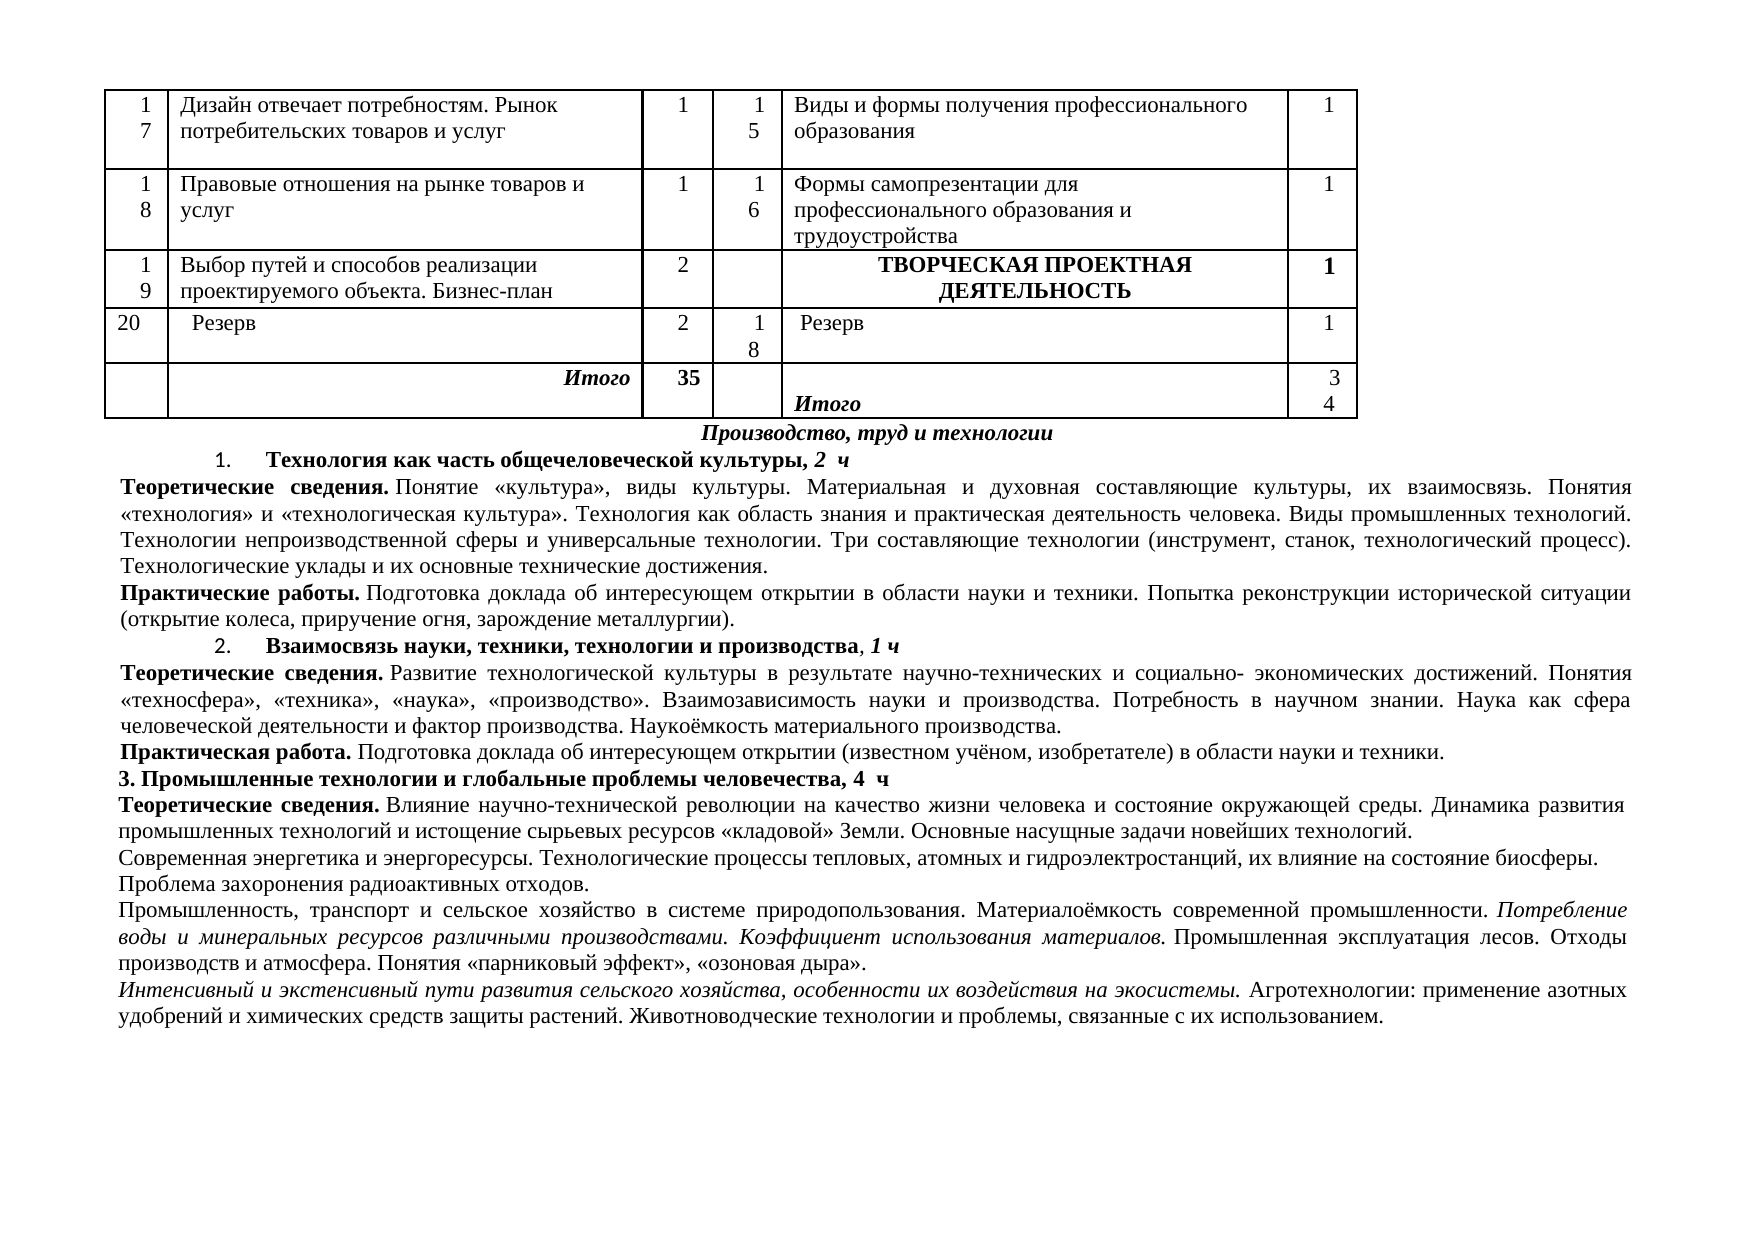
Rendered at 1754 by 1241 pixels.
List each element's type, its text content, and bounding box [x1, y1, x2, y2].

table_cell 17 [106, 91, 167, 168]
table_cell [106, 364, 167, 417]
table_cell Итого [169, 364, 641, 417]
table_cell 35 [644, 364, 712, 417]
table_cell [714, 364, 781, 417]
text Промышленность, транспорт и сельское хозяйство в системе природопользования. Материалоёмкость современной промышленности. Потребление воды и минеральных ресурсов различными производствами. Коэффициент использования материалов. Промышленная эксплуатация лесов. Отходы производств и атмосфера. Понятия «парниковый эффект», «озоновая дыра». [118, 897, 1627, 976]
text Интенсивный и экстенсивный пути развития сельского хозяйства, особенности их воздействия на экосистемы. Агротехнологии: применение азотных удобрений и химических средств защиты растений. Животноводческие технологии и проблемы, связанные с их использованием. [118, 976, 1627, 1028]
list Взаимосвязь науки, техники, технологии и производства, 1 ч [120, 631, 1636, 659]
text Производство, труд и технологии [118, 419, 1636, 445]
table_cell 19 [106, 251, 167, 307]
list Технология как часть общечеловеческой культуры, 2 ч [120, 445, 1636, 473]
text Теоретические сведения. Понятие «культура», виды культуры. Материальная и духовная составляющие культуры, их взаимосвязь. Понятия «технология» и «технологическая культура». Технология как область знания и практическая деятельность человека. Виды промышленных технологий. Технологии непроизводственной сферы и универсальные технологии. Три составляющие технологии (инструмент, станок, технологический процесс). Технологические уклады и их основные технические достижения. [120, 473, 1634, 579]
table_cell 18 [714, 309, 781, 362]
table_cell 15 [714, 91, 781, 168]
text Теоретические сведения. Развитие технологической культуры в результате научно-технических и социально- экономических достижений. Понятия «техносфера», «техника», «наука», «производство». Взаимозависимость науки и производства. Потребность в научном знании. Наука как сфера человеческой деятельности и фактор производства. Наукоёмкость материального производства. [120, 659, 1634, 738]
table_cell 1 [644, 91, 712, 168]
text Современная энергетика и энергоресурсы. Технологические процессы тепловых, атомных и гидроэлектростанций, их влияние на состояние биосферы. Проблема захоронения радиоактивных отходов. [118, 844, 1636, 897]
text Практическая работа. Подготовка доклада об интересующем открытии (известном учёном, изобретателе) в области науки и техники. [120, 738, 1634, 765]
table_cell 1 [1289, 91, 1356, 168]
table_cell 2 [644, 251, 712, 307]
table_cell [714, 251, 781, 307]
table_cell 2 [644, 309, 712, 362]
table_cell Итого [783, 364, 1287, 417]
table_cell 1 [1289, 251, 1356, 307]
table_cell Резерв [783, 309, 1287, 362]
table_cell Правовые отношения на рынке товаров и услуг [169, 170, 641, 249]
table_cell 1 [1289, 309, 1356, 362]
table_cell 18 [106, 170, 167, 249]
text 3. Промышленные технологии и глобальные проблемы человечества, 4 ч [118, 765, 1534, 791]
table_cell 1 [644, 170, 712, 249]
table_cell Выбор путей и способов реализации проектируемого объекта. Бизнес-план [169, 251, 641, 307]
text Практические работы. Подготовка доклада об интересующем открытии в области науки и техники. Попытка реконструкции исторической ситуации (открытие колеса, приручение огня, зарождение металлургии). [120, 579, 1634, 631]
table_cell 16 [714, 170, 781, 249]
table_cell 34 [1289, 364, 1356, 417]
table_cell Дизайн отвечает потребностям. Рынок потребительских товаров и услуг [169, 91, 641, 168]
table_cell 1 [1289, 170, 1356, 249]
table_cell 20 [106, 309, 167, 362]
text Теоретические сведения. Влияние научно-технической революции на качество жизни человека и состояние окружающей среды. Динамика развития промышленных технологий и истощение сырьевых ресурсов «кладовой» Земли. Основные насущные задачи новейших технологий. [118, 791, 1627, 844]
table_cell Формы самопрезентации для профессионального образования и трудоустройства [783, 170, 1287, 249]
table_cell ТВОРЧЕСКАЯ ПРОЕКТНАЯ ДЕЯТЕЛЬНОСТЬ [783, 251, 1287, 307]
table_cell Виды и формы получения профессионального образования [783, 91, 1287, 168]
table_cell Резерв [169, 309, 641, 362]
